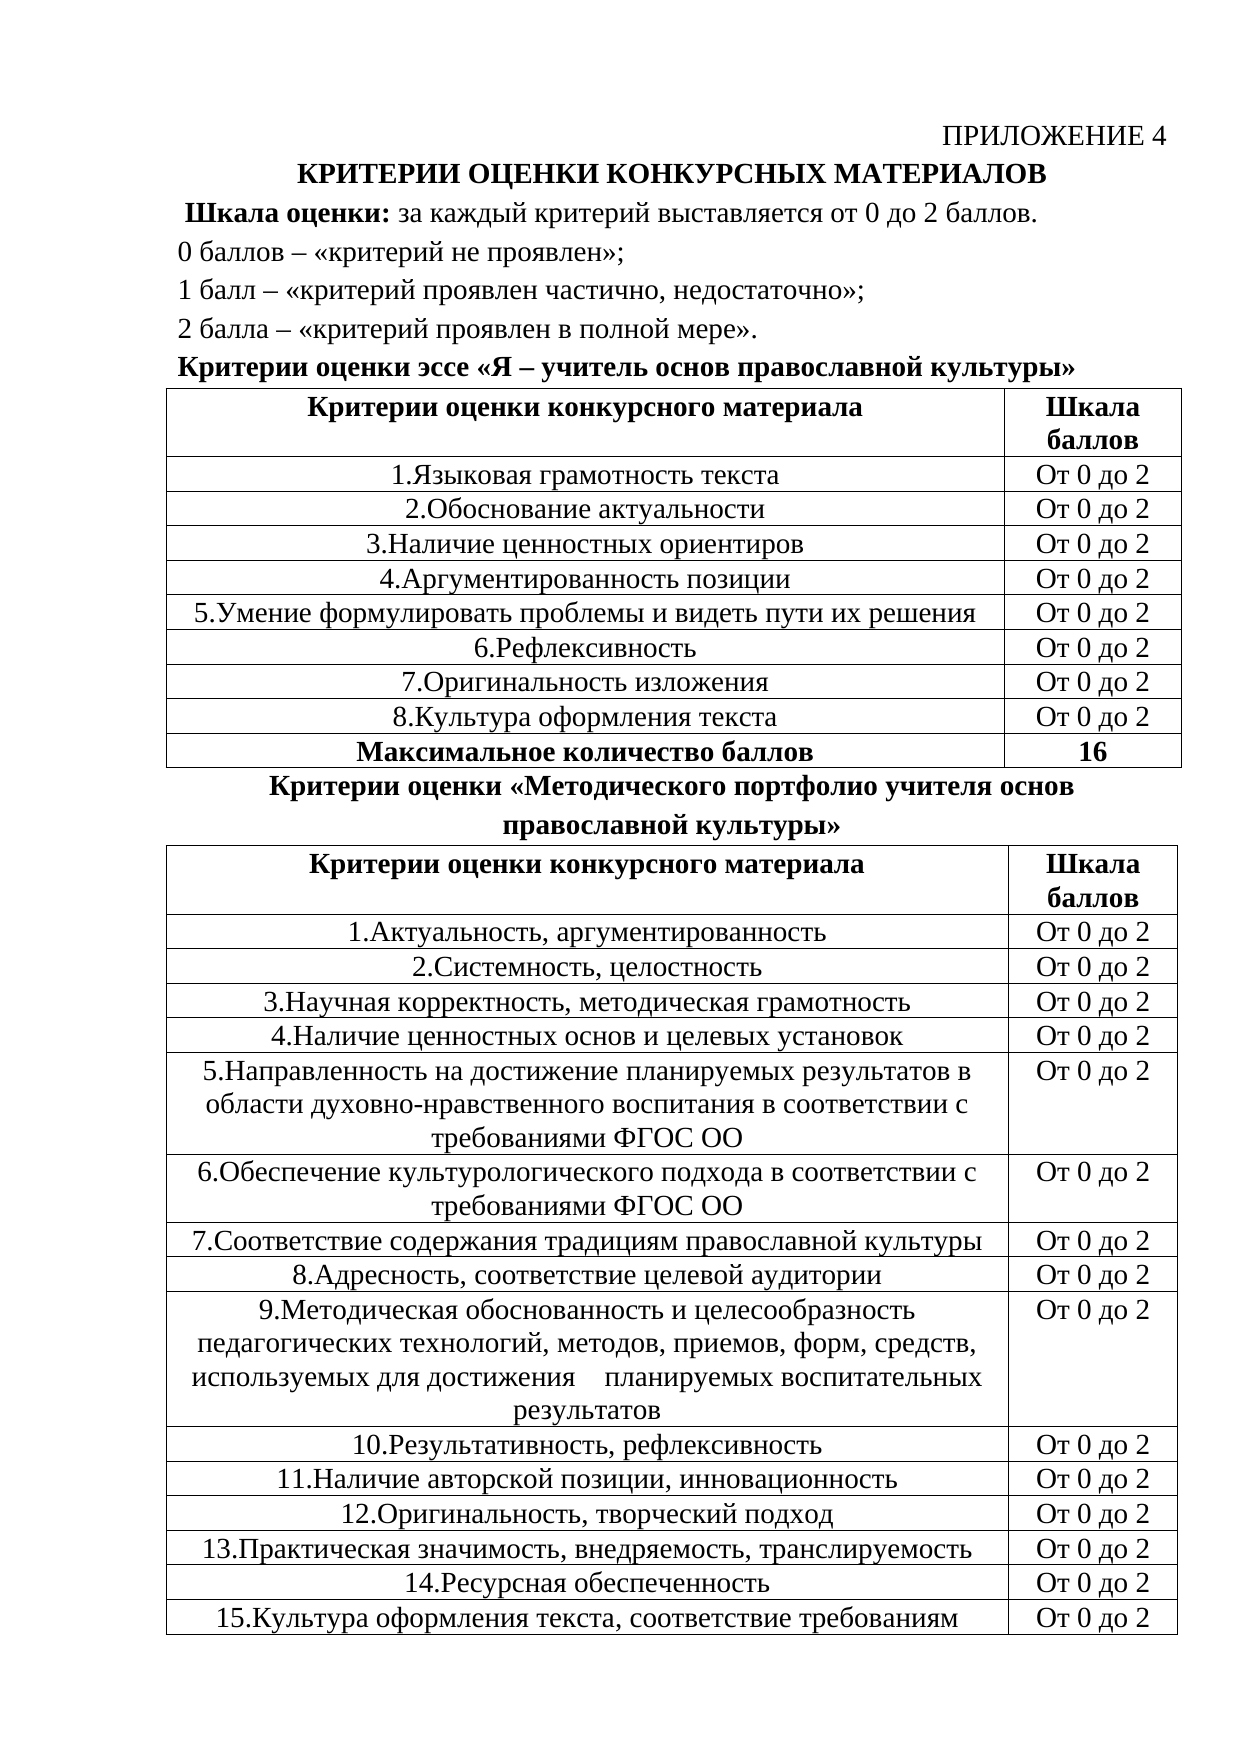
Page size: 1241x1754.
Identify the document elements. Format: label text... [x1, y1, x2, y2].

table_header Критерии оценки конкурсного материала [167, 846, 1008, 913]
table_cell 3.Научная корректность, методическая грамотность [167, 984, 1008, 1017]
table_cell От 0 до 2 [1005, 457, 1181, 491]
table_cell 6.Обеспечение культурологического подхода в соответствии с требованиями ФГОС ОО [167, 1155, 1008, 1222]
text Критерии оценки эссе «Я – учитель основ православной культуры» [177, 349, 1167, 383]
table_cell 2.Системность, целостность [167, 949, 1008, 983]
table_cell 12.Оригинальность, творческий подход [167, 1496, 1008, 1530]
table_cell От 0 до 2 [1009, 915, 1177, 948]
table_cell 8.Адресность, соответствие целевой аудитории [167, 1257, 1008, 1291]
table_cell От 0 до 2 [1005, 630, 1181, 663]
table_cell 13.Практическая значимость, внедряемость, транслируемость [167, 1531, 1008, 1564]
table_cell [167, 1600, 1008, 1633]
table_cell От 0 до 2 [1009, 1600, 1177, 1633]
text 2 балла – «критерий проявлен в полной мере». [177, 311, 1167, 344]
table_cell От 0 до 2 [1005, 526, 1181, 560]
table_cell 3.Наличие ценностных ориентиров [167, 526, 1004, 560]
table_cell 14.Ресурсная обеспеченность [167, 1565, 1008, 1599]
table_cell 11.Наличие авторской позиции, инновационность [167, 1462, 1008, 1495]
table_cell 7.Соответствие содержания традициям православной культуры [167, 1223, 1008, 1256]
table_cell 9.Методическая обоснованность и целесообразность педагогических технологий, методов, приемов, форм, средств, используемых для достижения планируемых воспитательных результатов [167, 1292, 1008, 1426]
table_cell 7.Оригинальность изложения [167, 665, 1004, 698]
table_cell От 0 до 2 [1009, 1223, 1177, 1256]
table_cell От 0 до 2 [1009, 984, 1177, 1017]
table_cell 6.Рефлексивность [167, 630, 1004, 663]
table_cell 5.Умение формулировать проблемы и видеть пути их решения [167, 595, 1004, 629]
table_cell 5.Направленность на достижение планируемых результатов в области духовно-нравственного воспитания в соответствии с требованиями ФГОС ОО [167, 1053, 1008, 1153]
text 1 балл – «критерий проявлен частично, недостаточно»; [177, 272, 1167, 306]
text 0 баллов – «критерий не проявлен»; [177, 234, 1167, 267]
table_cell От 0 до 2 [1009, 1462, 1177, 1495]
text ПРИЛОЖЕНИЕ 4 [177, 118, 1167, 152]
table_header Шкала баллов [1005, 389, 1181, 456]
table_cell От 0 до 2 [1005, 561, 1181, 594]
table_cell 10.Результативность, рефлексивность [167, 1427, 1008, 1461]
text Шкала оценки: за каждый критерий выставляется от 0 до 2 баллов. [177, 195, 1167, 229]
table_cell От 0 до 2 [1009, 1292, 1177, 1426]
table_cell От 0 до 2 [1005, 595, 1181, 629]
table_cell 1.Языковая грамотность текста [167, 457, 1004, 491]
table_cell От 0 до 2 [1005, 492, 1181, 525]
table_cell От 0 до 2 [1009, 1257, 1177, 1291]
table_cell От 0 до 2 [1009, 1053, 1177, 1153]
table_cell 16 [1005, 734, 1181, 767]
table_cell От 0 до 2 [1009, 1496, 1177, 1530]
table_cell 1.Актуальность, аргументированность [167, 915, 1008, 948]
table_cell От 0 до 2 [1005, 699, 1181, 733]
text КРИТЕРИИ ОЦЕНКИ КОНКУРСНЫХ МАТЕРИАЛОВ [177, 157, 1167, 190]
table_cell От 0 до 2 [1009, 1427, 1177, 1461]
text Критерии оценки «Методического портфолио учителя основ православной культуры» [177, 768, 1167, 840]
table_cell 4.Аргументированность позиции [167, 561, 1004, 594]
table_cell 4.Наличие ценностных основ и целевых установок [167, 1018, 1008, 1052]
table_header Критерии оценки конкурсного материала [167, 389, 1004, 456]
table_cell От 0 до 2 [1009, 949, 1177, 983]
table_cell От 0 до 2 [1009, 1565, 1177, 1599]
table_header Шкала баллов [1009, 846, 1177, 913]
table_cell От 0 до 2 [1009, 1018, 1177, 1052]
table_cell От 0 до 2 [1009, 1531, 1177, 1564]
table_cell Максимальное количество баллов [167, 734, 1004, 767]
table_cell От 0 до 2 [1009, 1155, 1177, 1222]
table_cell От 0 до 2 [1005, 665, 1181, 698]
table_cell 8.Культура оформления текста [167, 699, 1004, 733]
table_cell 2.Обоснование актуальности [167, 492, 1004, 525]
